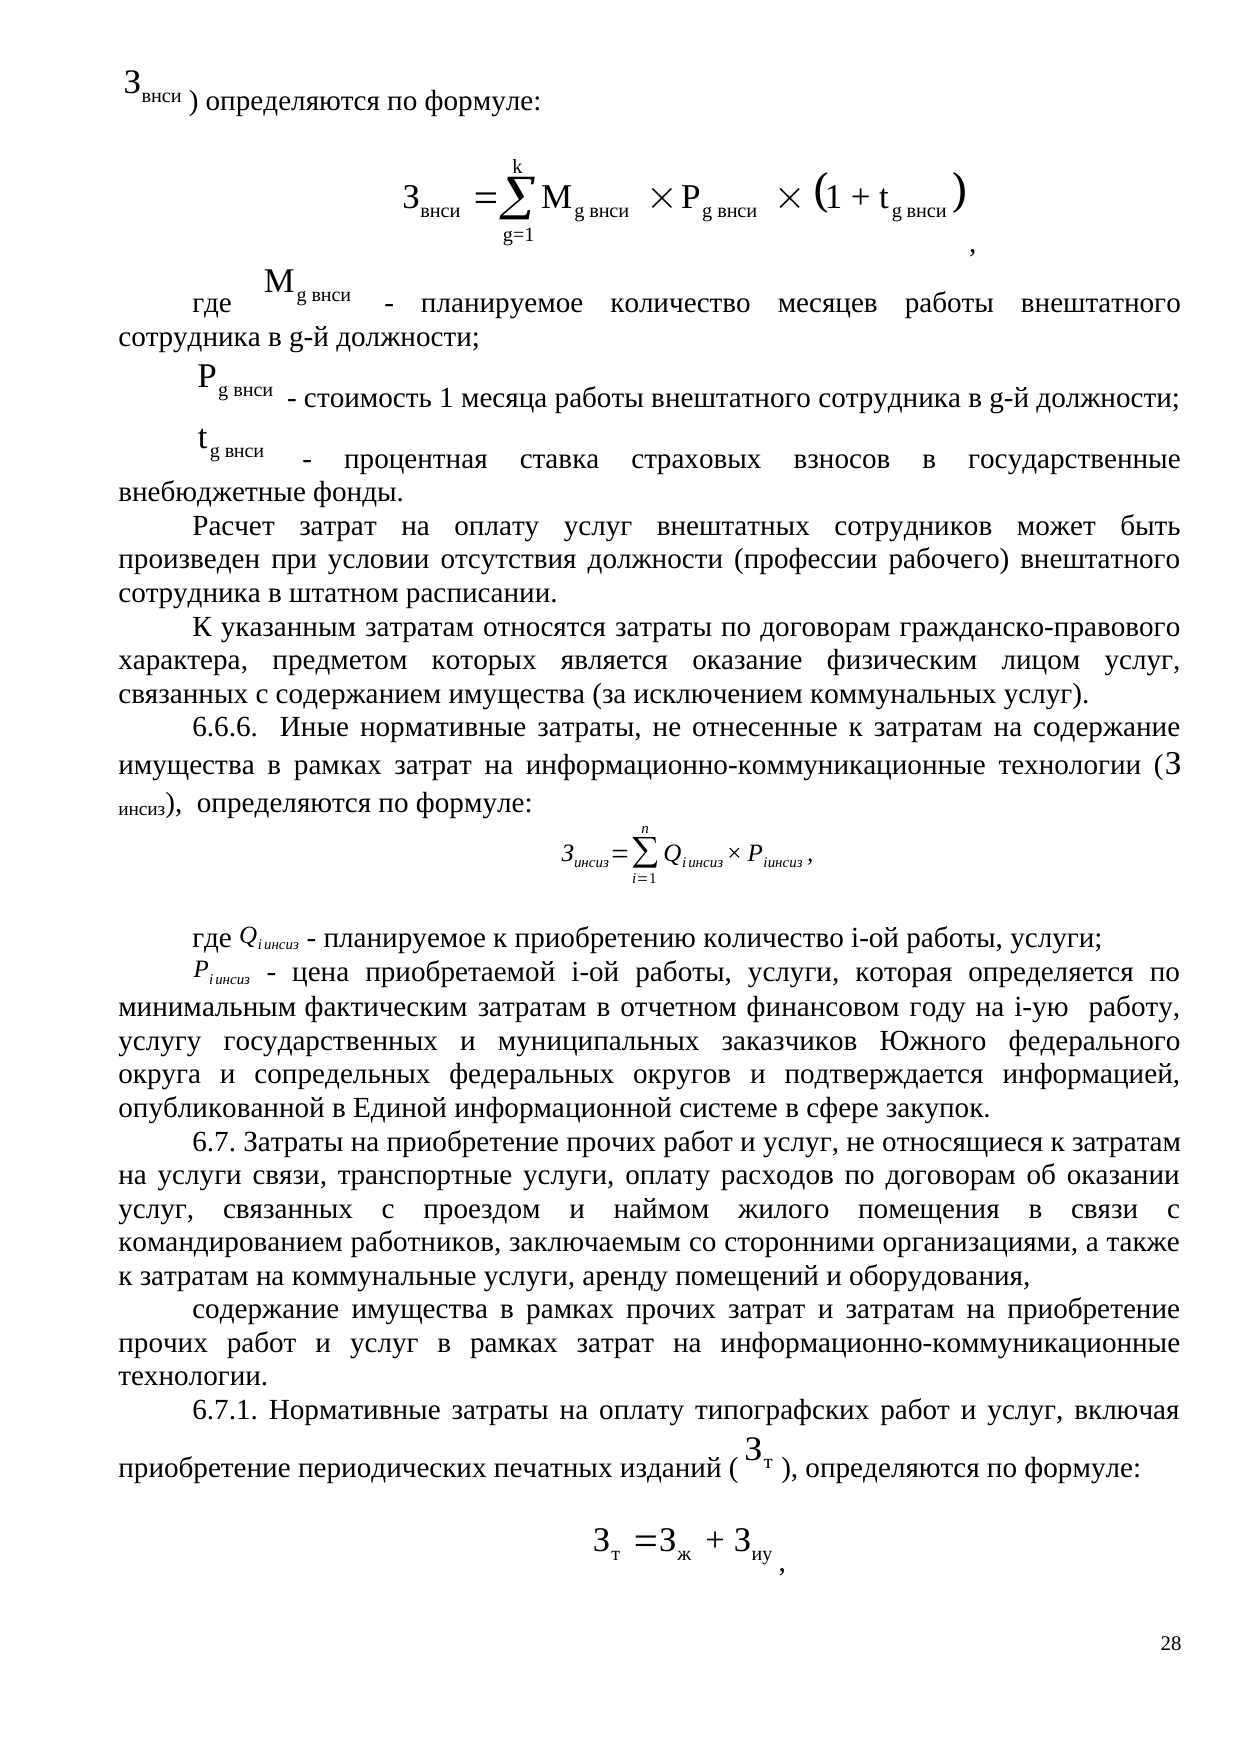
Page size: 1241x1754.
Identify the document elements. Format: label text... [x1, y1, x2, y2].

text где - планируемое к приобретению количество i-ой работы, услуги; [118, 920, 1181, 954]
text 6.7.1. Нормативные затраты на оплату типографских работ и услуг, включая приобретение периодических печатных изданий (), определяются по формуле: [118, 1392, 1181, 1483]
text - стоимость 1 месяца работы внештатного сотрудника в g-й должности; [118, 353, 1181, 414]
text где - планируемое количество месяцев работы внештатного сотрудника в g-й должности; [118, 258, 1181, 353]
text 6.6.6. Иные нормативные затраты, не отнесенные к затратам на содержание имущества в рамках затрат на информационно-коммуникационные технологии (З инсиз), определяются по формуле: [118, 709, 1181, 819]
text , [118, 150, 1181, 258]
text - процентная ставка страховых взносов в государственные внебюджетные фонды. [118, 414, 1181, 508]
text 6.7. Затраты на приобретение прочих работ и услуг, не относящиеся к затратам на услуги связи, транспортные услуги, оплату расходов по договорам об оказании услуг, связанных с проездом и наймом жилого помещения в связи с командированием работников, заключаемым со сторонними организациями, а также к затратам на коммунальные услуги, аренду помещений и оборудования, [118, 1124, 1181, 1291]
text К указанным затратам относятся затраты по договорам гражданско-правового характера, предметом которых является оказание физическим лицом услуг, связанных с содержанием имущества (за исключением коммунальных услуг). [118, 609, 1181, 709]
text содержание имущества в рамках прочих затрат и затратам на приобретение прочих работ и услуг в рамках затрат на информационно-коммуникационные технологии. [118, 1291, 1181, 1392]
text Расчет затрат на оплату услуг внештатных сотрудников может быть произведен при условии отсутствия должности (профессии рабочего) внештатного сотрудника в штатном расписании. [118, 508, 1181, 609]
text , [118, 1517, 1181, 1578]
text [118, 59, 1181, 117]
text - цена приобретаемой i-ой работы, услуги, которая определяется по минимальным фактическим затратам в отчетном финансовом году на i-ую работу, услугу государственных и муниципальных заказчиков Южного федерального округа и сопредельных федеральных округов и подтверждается информацией, опубликованной в Единой информационной системе в сфере закупок. [118, 954, 1181, 1124]
